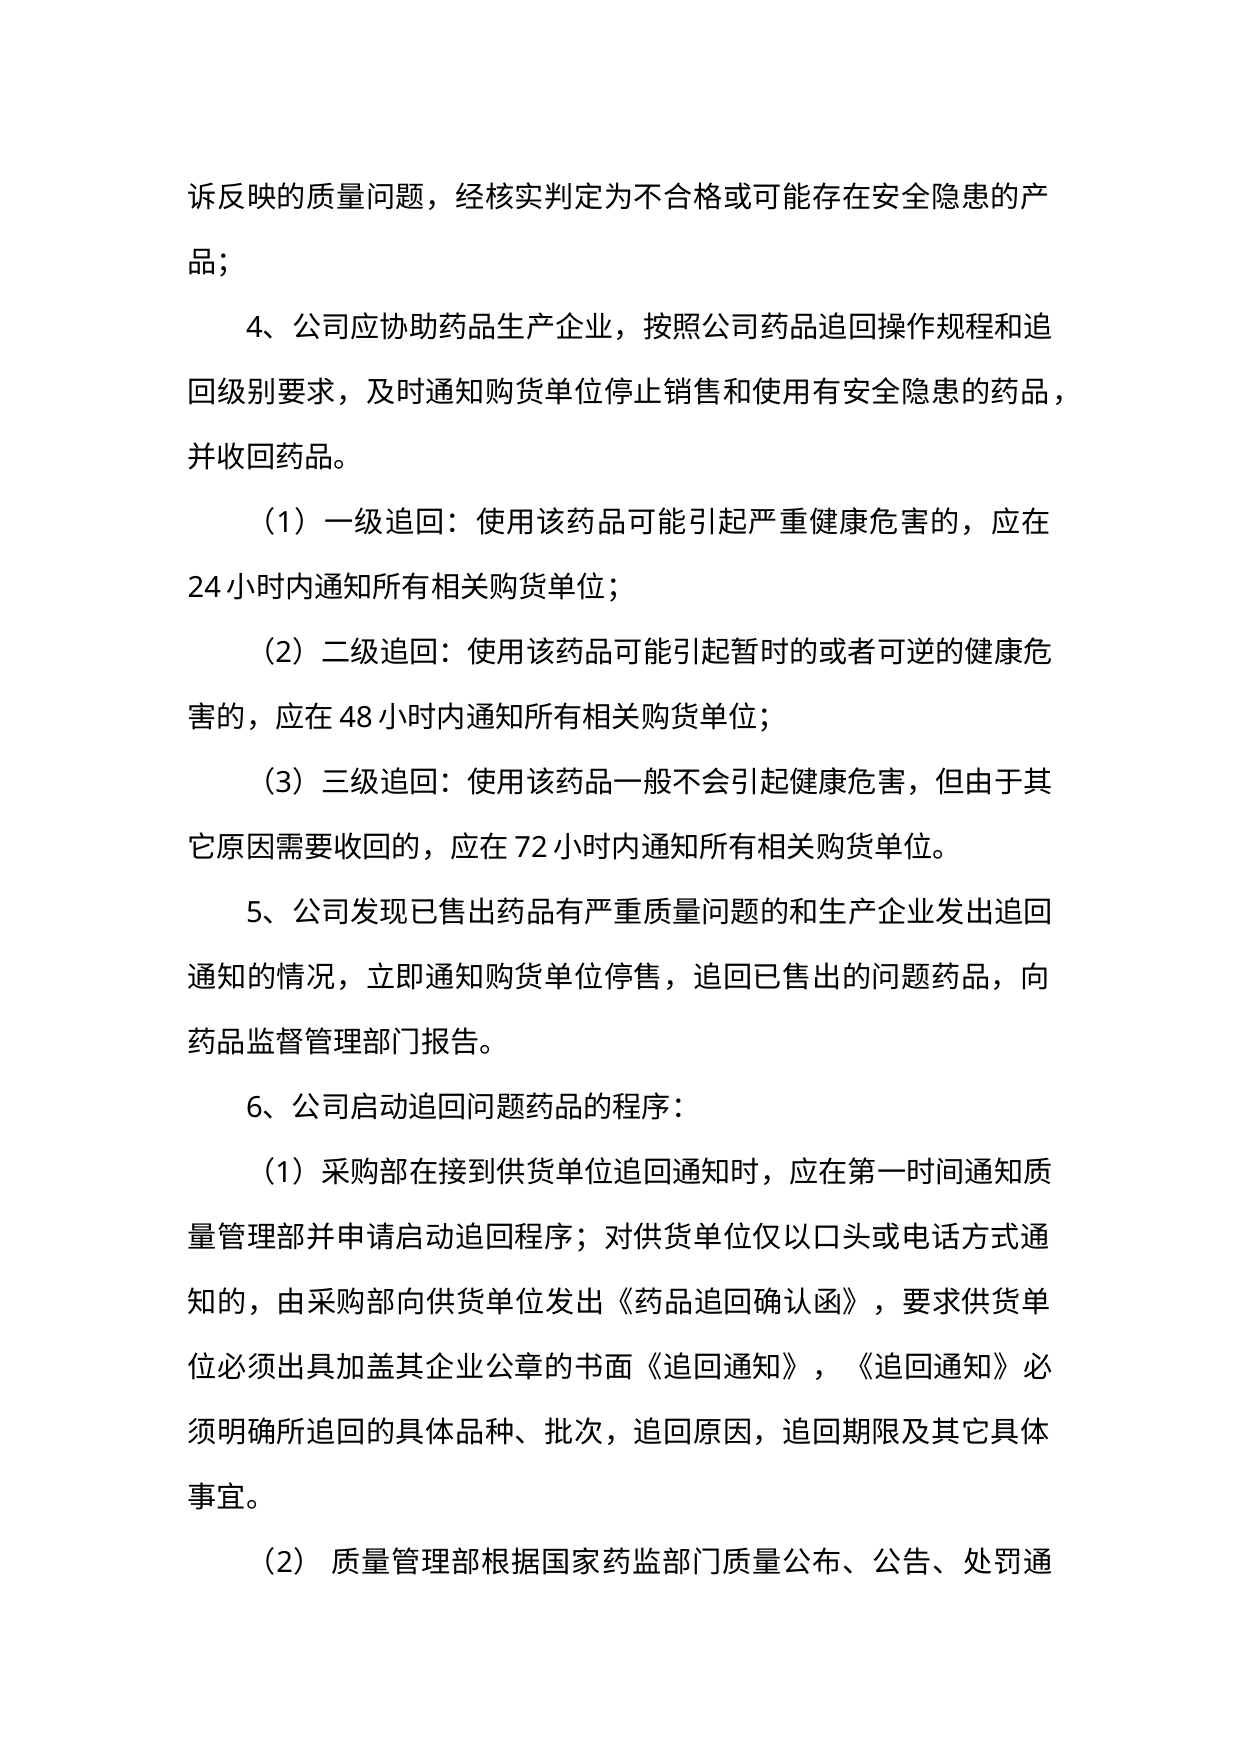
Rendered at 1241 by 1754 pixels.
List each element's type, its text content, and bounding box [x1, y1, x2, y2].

list 6、公司启动追回问题药品的程序： [187, 1072, 1053, 1137]
list 5、公司发现已售出药品有严重质量问题的和生产企业发出追回通知的情况，立即通知购货单位停售，追回已售出的问题药品，向药品监督管理部门报告。 [187, 877, 1053, 1072]
list （3）三级追回：使用该药品一般不会引起健康危害，但由于其它原因需要收回的，应在72小时内通知所有相关购货单位。 [187, 747, 1053, 877]
list 4、公司应协助药品生产企业，按照公司药品追回操作规程和追回级别要求，及时通知购货单位停止销售和使用有安全隐患的药品，并收回药品。 [187, 292, 1053, 487]
list （1）一级追回：使用该药品可能引起严重健康危害的，应在24小时内通知所有相关购货单位； [187, 487, 1053, 617]
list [187, 162, 1053, 292]
list （1）采购部在接到供货单位追回通知时，应在第一时间通知质量管理部并申请启动追回程序；对供货单位仅以口头或电话方式通知的，由采购部向供货单位发出《药品追回确认函》，要求供货单位必须出具加盖其企业公章的书面《追回通知》，《追回通知》必须明确所追回的具体品种、批次，追回原因，追回期限及其它具体事宜。 [187, 1137, 1053, 1527]
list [187, 1527, 1053, 1592]
list （2）二级追回：使用该药品可能引起暂时的或者可逆的健康危害的，应在48小时内通知所有相关购货单位； [187, 617, 1053, 747]
